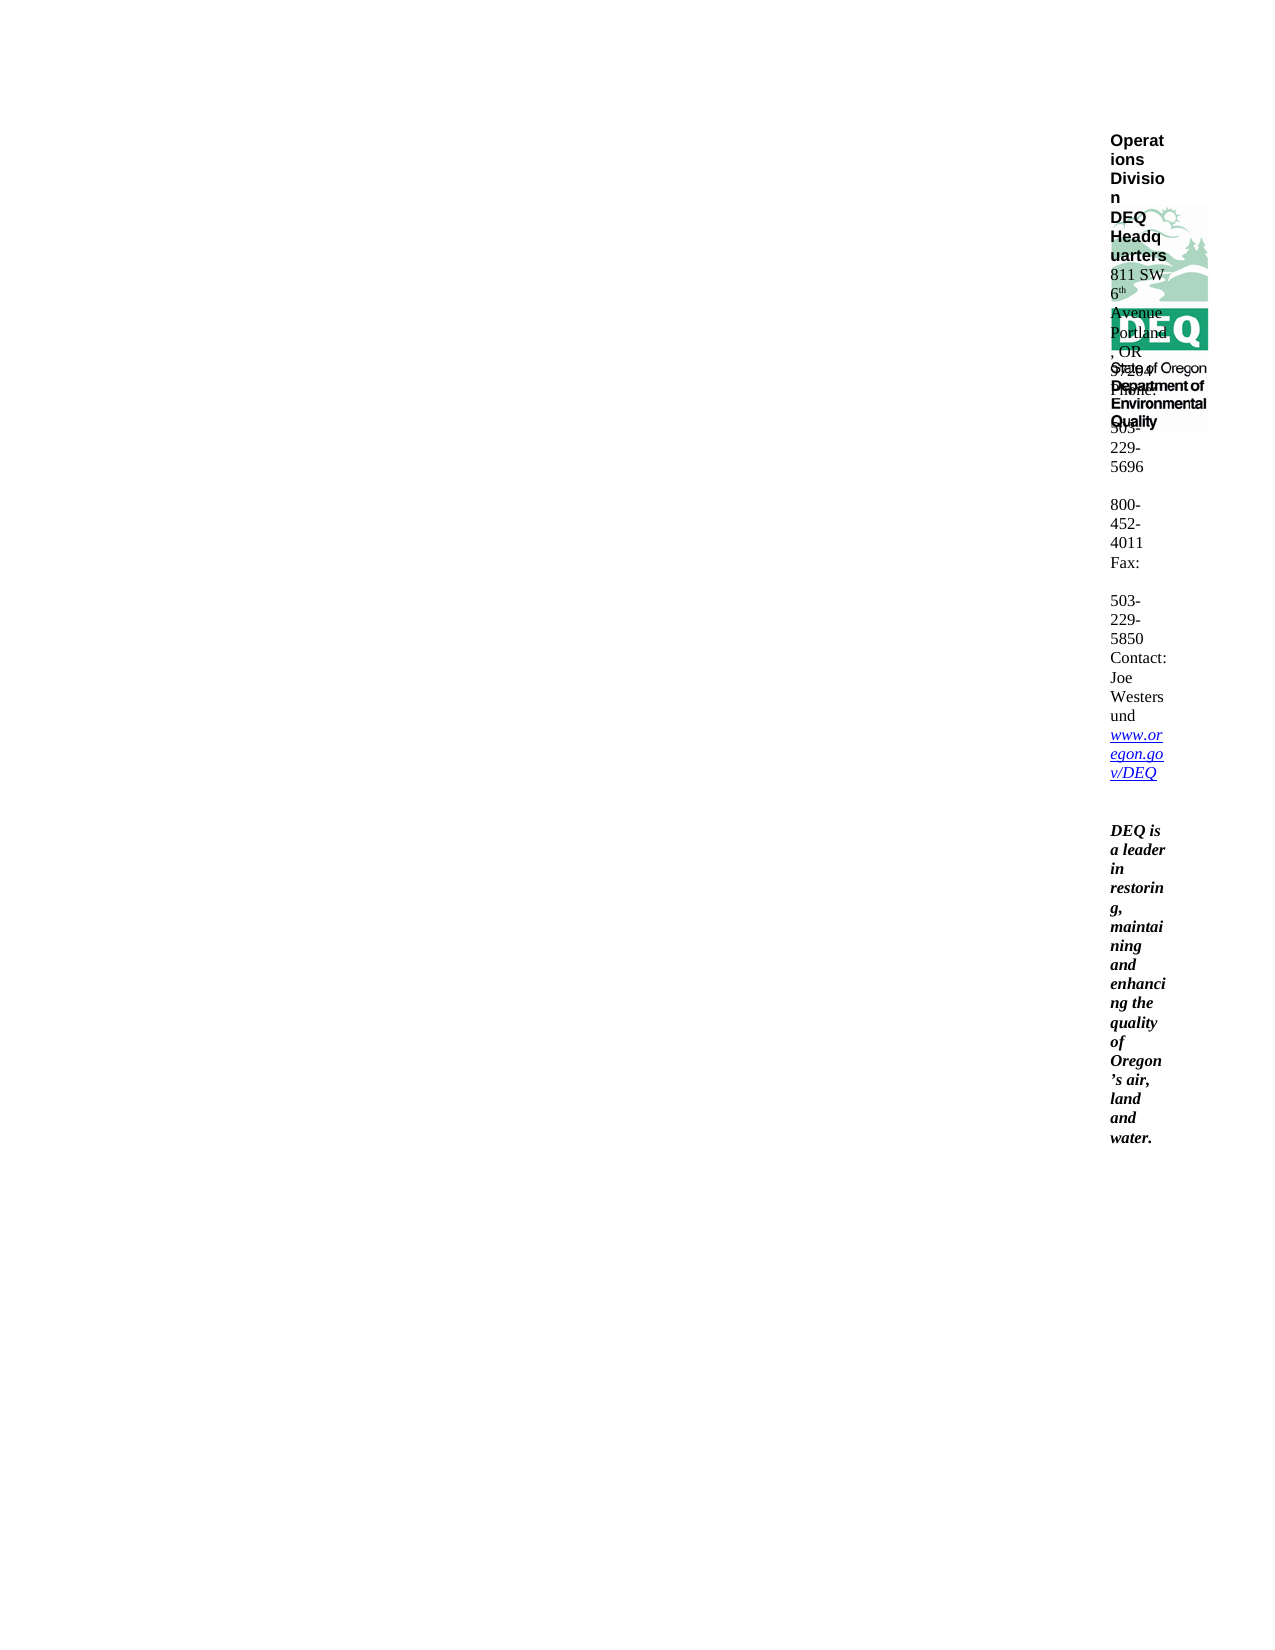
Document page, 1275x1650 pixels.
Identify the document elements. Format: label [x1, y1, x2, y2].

picture [1110, 205, 1209, 431]
